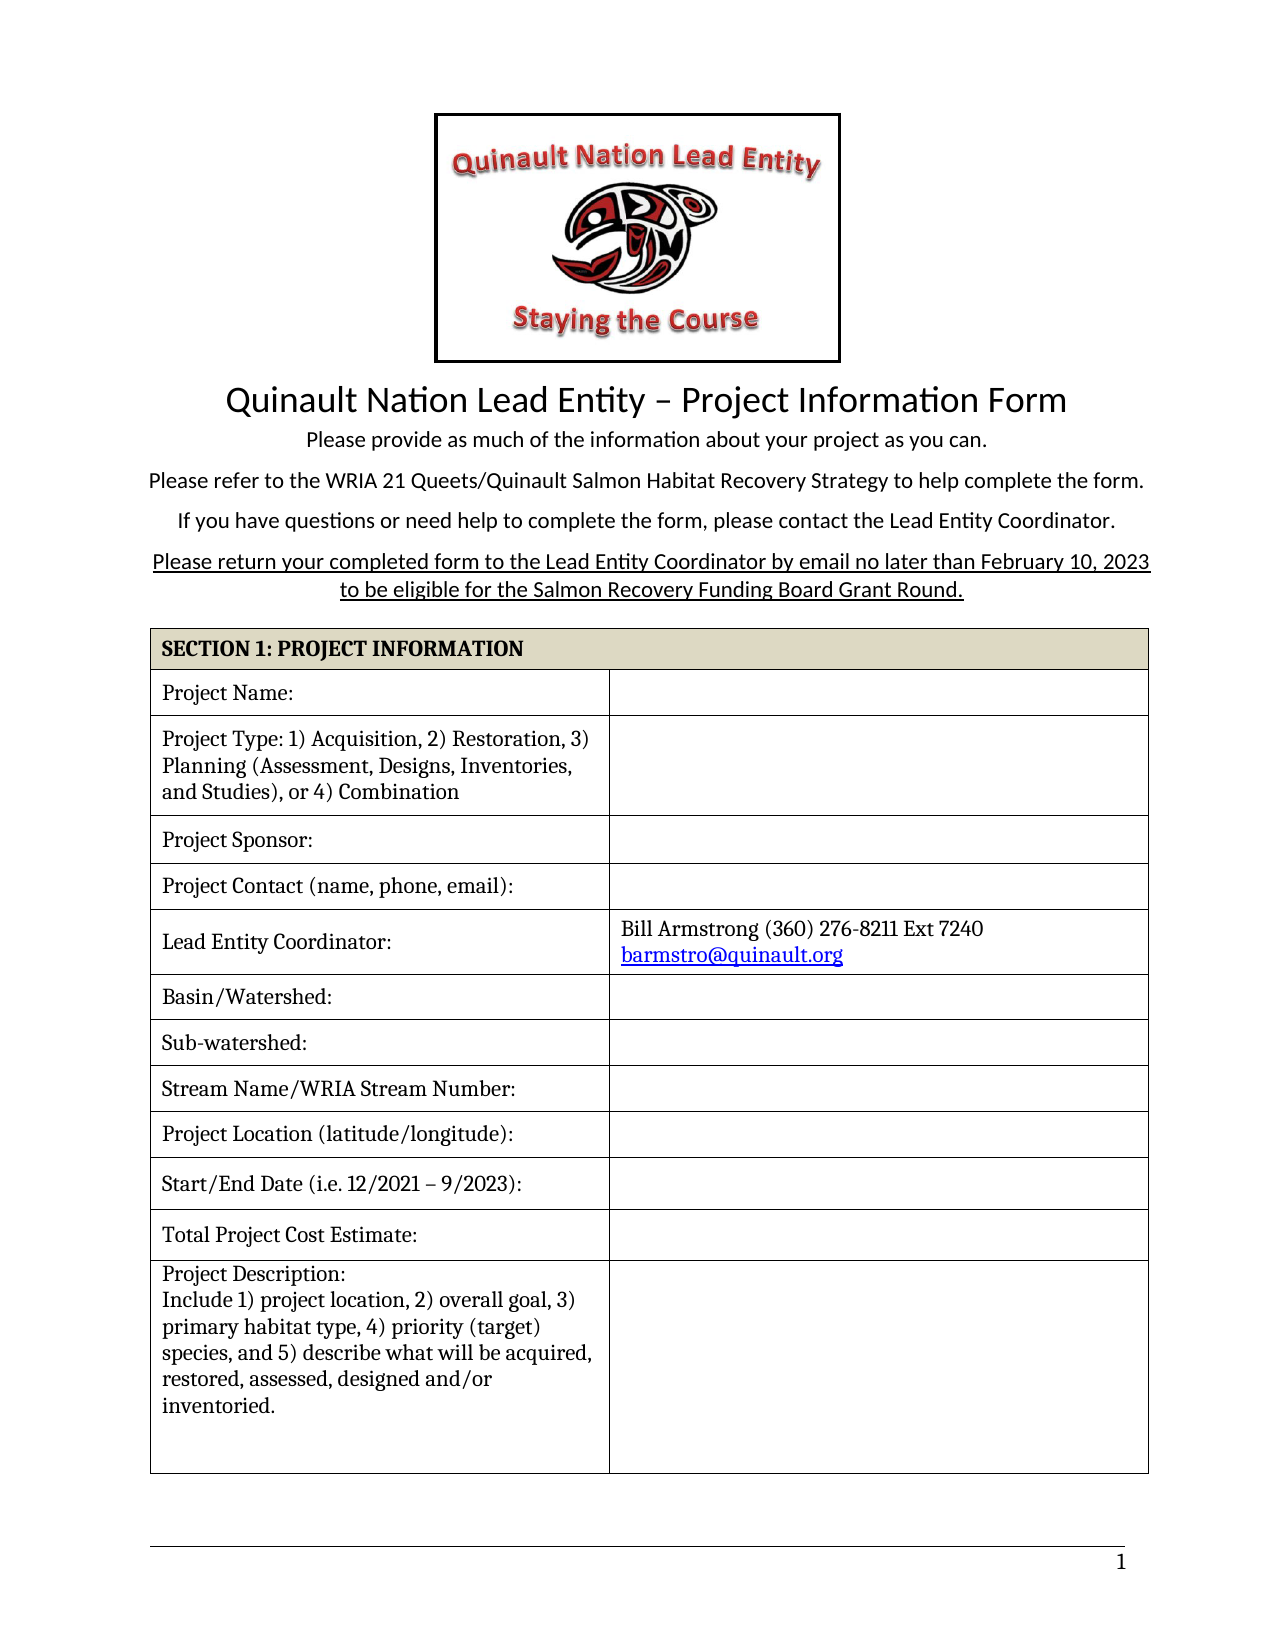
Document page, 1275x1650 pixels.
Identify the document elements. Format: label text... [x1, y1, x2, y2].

table_cell [610, 716, 1148, 815]
table_cell Project Sponsor: [151, 816, 609, 863]
table_cell [610, 816, 1148, 863]
table_cell Lead Entity Coordinator: [151, 910, 609, 973]
picture [438, 116, 838, 360]
table_cell Project Contact (name, phone, email): [151, 864, 609, 909]
table_cell [610, 864, 1148, 909]
table_cell Project Name: [151, 670, 609, 715]
table_cell Bill Armstrong (360) 276-8211 Ext 7240 barmstro@quinault.org [610, 910, 1148, 973]
text Please return your completed form to the Lead Entity Coordinator by email no later than February 10, 2023 to be eligible for the Salmon Recovery Funding Board Grant Round. [150, 547, 1153, 603]
table_cell [610, 1020, 1148, 1065]
table_cell Total Project Cost Estimate: [151, 1210, 609, 1260]
table_header SECTION 1: PROJECT INFORMATION [151, 629, 1148, 669]
text If you have questions or need help to complete the form, please contact the Lead Entity Coordinator. [141, 507, 1153, 534]
table_cell Project Description: Include 1) project location, 2) overall goal, 3) primary habitat type, 4) priority (target) species, and 5) describe what will be acquired, restored, assessed, designed and/or inventoried. [151, 1261, 609, 1472]
table_cell [610, 1112, 1148, 1157]
table_cell [610, 975, 1148, 1019]
table_cell Stream Name/WRIA Stream Number: [151, 1066, 609, 1111]
table_cell Sub-watershed: [151, 1020, 609, 1065]
table_cell [610, 1158, 1148, 1209]
table_cell Start/End Date (i.e. 12/2021 – 9/2023): [151, 1158, 609, 1209]
table_cell Project Type: 1) Acquisition, 2) Restoration, 3) Planning (Assessment, Designs, Inventories, and Studies), or 4) Combination [151, 716, 609, 815]
table_cell [610, 1210, 1148, 1260]
table_cell [610, 670, 1148, 715]
text Please provide as much of the information about your project as you can. [141, 426, 1153, 453]
table_cell [610, 1066, 1148, 1111]
table_cell Project Location (latitude/longitude): [151, 1112, 609, 1157]
subtitle Quinault Nation Lead Entity – Project Information Form [141, 376, 1153, 421]
table_cell Basin/Watershed: [151, 975, 609, 1019]
table_cell [610, 1261, 1148, 1472]
text Please refer to the WRIA 21 Queets/Quinault Salmon Habitat Recovery Strategy to help complete the form. [141, 466, 1153, 494]
